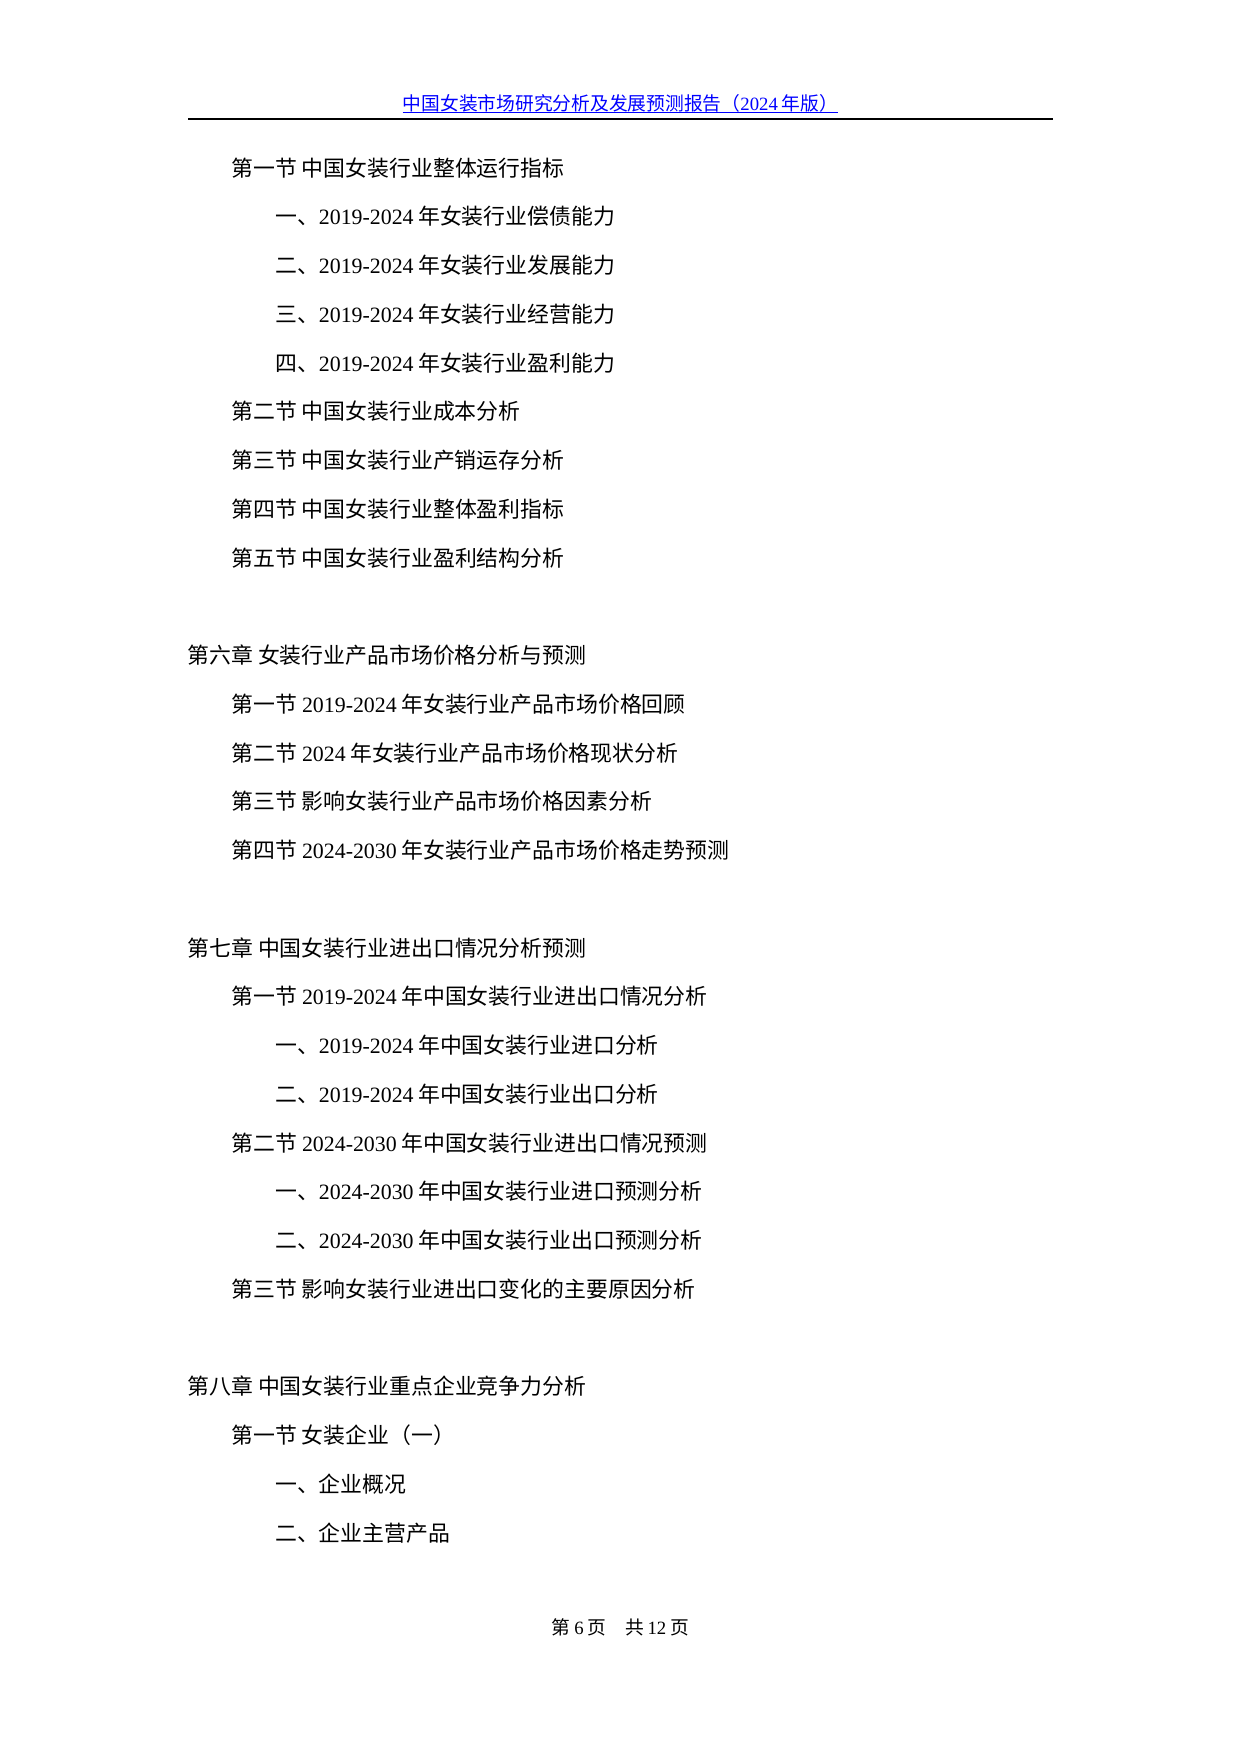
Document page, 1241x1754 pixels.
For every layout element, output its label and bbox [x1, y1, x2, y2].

text [187, 150, 1053, 1548]
